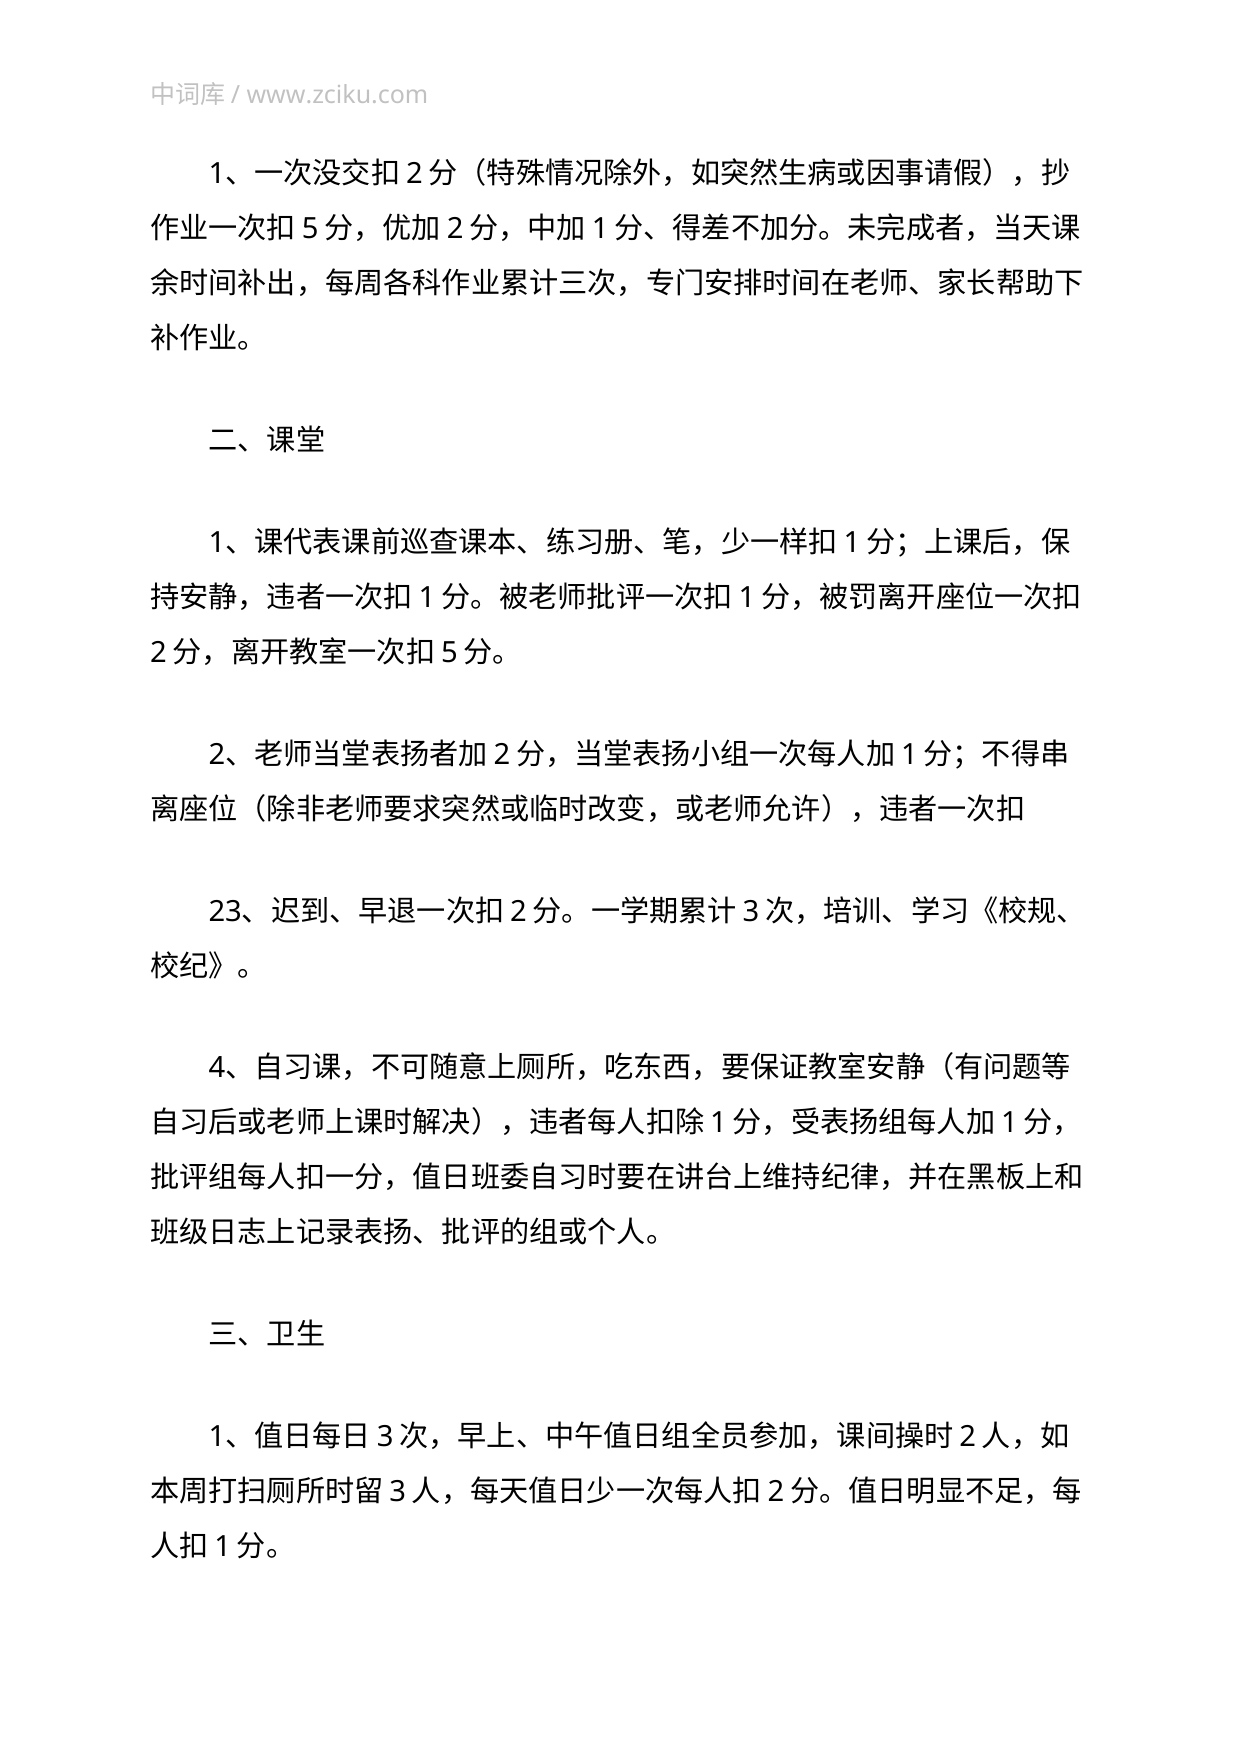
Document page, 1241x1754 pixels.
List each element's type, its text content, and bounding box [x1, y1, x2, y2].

text 2、老师当堂表扬者加2分，当堂表扬小组一次每人加1分；不得串离座位（除非老师要求突然或临时改变，或老师允许），违者一次扣 [150, 730, 1090, 828]
text 4、自习课，不可随意上厕所，吃东西，要保证教室安静（有问题等自习后或老师上课时解决），违者每人扣除1分，受表扬组每人加1分，批评组每人扣一分，值日班委自习时要在讲台上维持纪律，并在黑板上和班级日志上记录表扬、批评的组或个人。 [150, 1044, 1090, 1251]
text 1、一次没交扣2分（特殊情况除外，如突然生病或因事请假），抄作业一次扣5分，优加2分，中加1分、得差不加分。未完成者，当天课余时间补出，每周各科作业累计三次，专门安排时间在老师、家长帮助下补作业。 [150, 150, 1090, 357]
text 三、卫生 [150, 1311, 1090, 1353]
text 1、值日每日3次，早上、中午值日组全员参加，课间操时2人，如本周打扫厕所时留3人，每天值日少一次每人扣2分。值日明显不足，每人扣1分。 [150, 1412, 1090, 1565]
text 1、课代表课前巡查课本、练习册、笔，少一样扣1分；上课后，保持安静，违者一次扣1分。被老师批评一次扣1分，被罚离开座位一次扣2分，离开教室一次扣5分。 [150, 518, 1090, 671]
text 23、迟到、早退一次扣2分。一学期累计3次，培训、学习《校规、校纪》。 [150, 887, 1090, 984]
text 二、课堂 [150, 417, 1090, 459]
